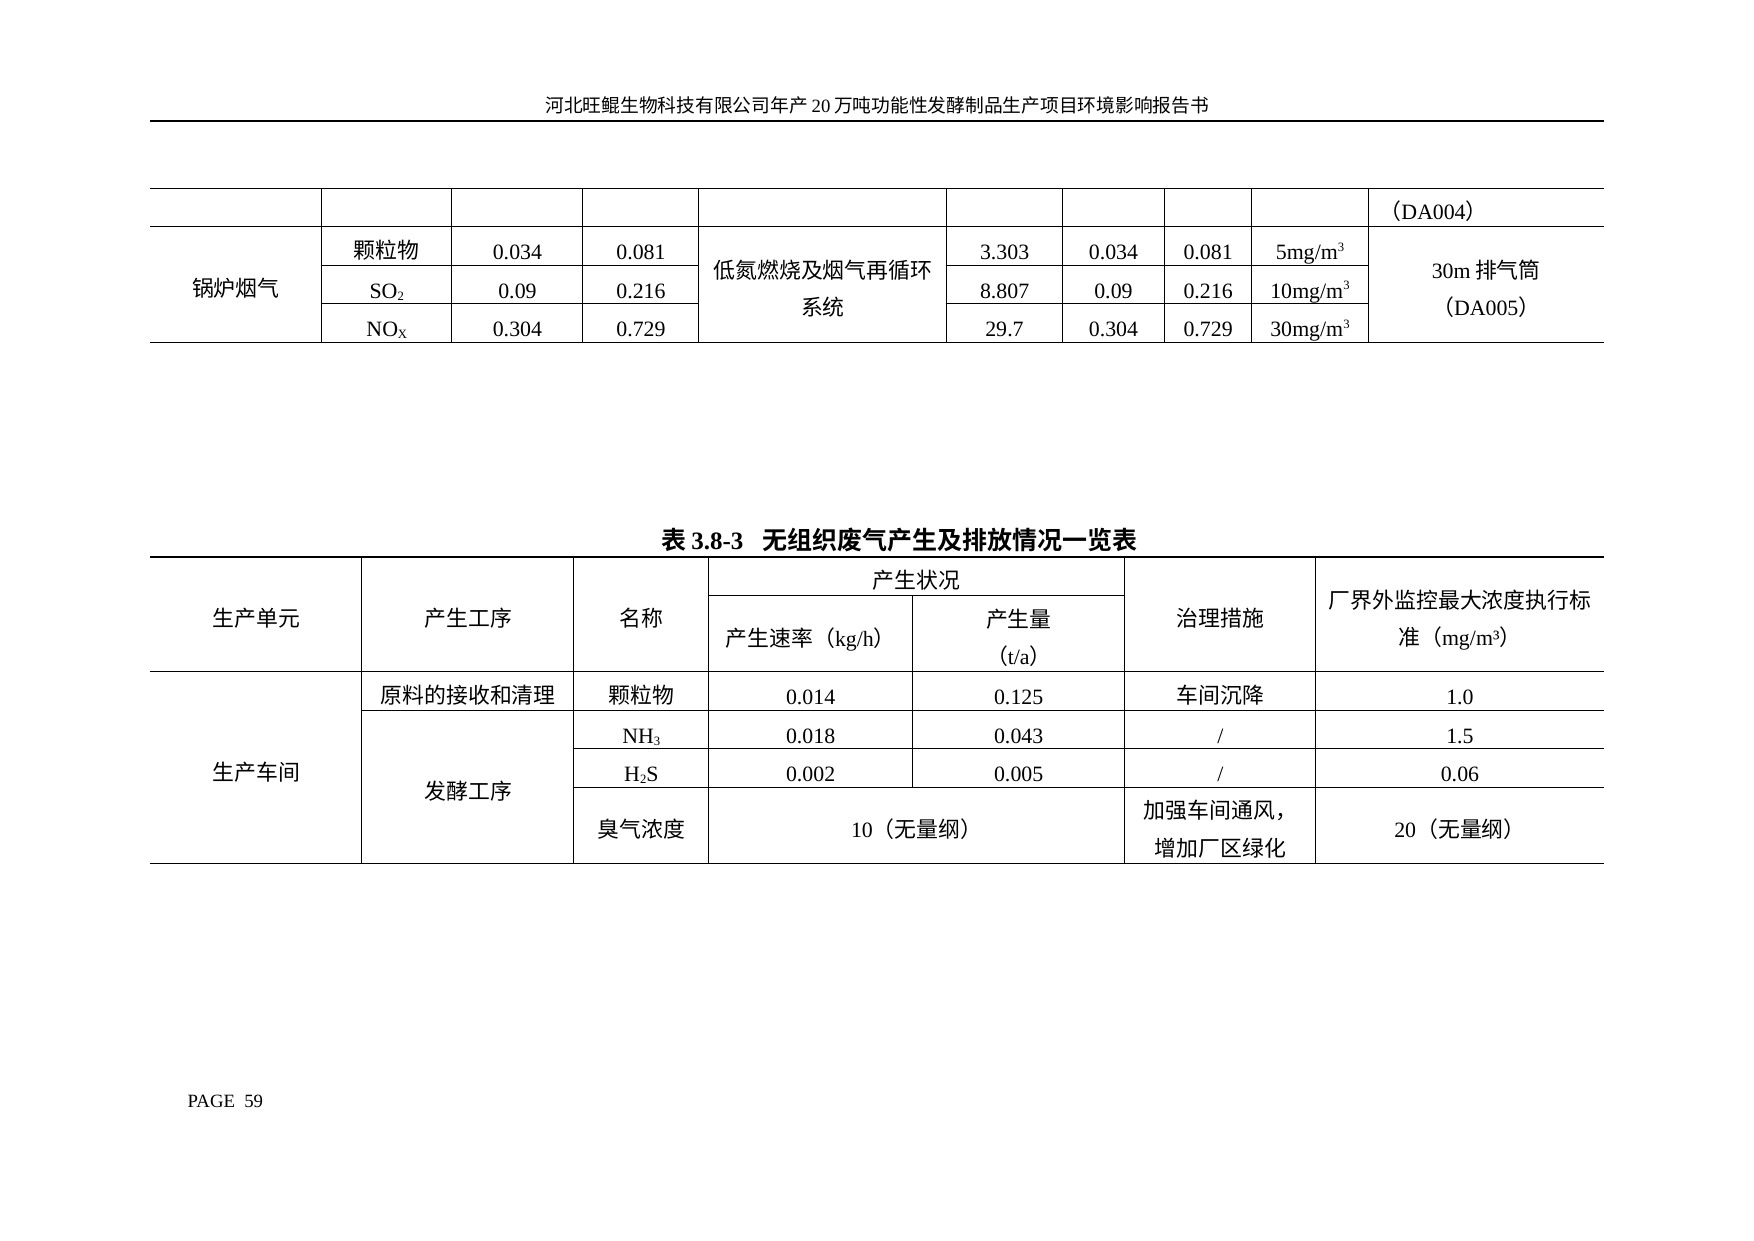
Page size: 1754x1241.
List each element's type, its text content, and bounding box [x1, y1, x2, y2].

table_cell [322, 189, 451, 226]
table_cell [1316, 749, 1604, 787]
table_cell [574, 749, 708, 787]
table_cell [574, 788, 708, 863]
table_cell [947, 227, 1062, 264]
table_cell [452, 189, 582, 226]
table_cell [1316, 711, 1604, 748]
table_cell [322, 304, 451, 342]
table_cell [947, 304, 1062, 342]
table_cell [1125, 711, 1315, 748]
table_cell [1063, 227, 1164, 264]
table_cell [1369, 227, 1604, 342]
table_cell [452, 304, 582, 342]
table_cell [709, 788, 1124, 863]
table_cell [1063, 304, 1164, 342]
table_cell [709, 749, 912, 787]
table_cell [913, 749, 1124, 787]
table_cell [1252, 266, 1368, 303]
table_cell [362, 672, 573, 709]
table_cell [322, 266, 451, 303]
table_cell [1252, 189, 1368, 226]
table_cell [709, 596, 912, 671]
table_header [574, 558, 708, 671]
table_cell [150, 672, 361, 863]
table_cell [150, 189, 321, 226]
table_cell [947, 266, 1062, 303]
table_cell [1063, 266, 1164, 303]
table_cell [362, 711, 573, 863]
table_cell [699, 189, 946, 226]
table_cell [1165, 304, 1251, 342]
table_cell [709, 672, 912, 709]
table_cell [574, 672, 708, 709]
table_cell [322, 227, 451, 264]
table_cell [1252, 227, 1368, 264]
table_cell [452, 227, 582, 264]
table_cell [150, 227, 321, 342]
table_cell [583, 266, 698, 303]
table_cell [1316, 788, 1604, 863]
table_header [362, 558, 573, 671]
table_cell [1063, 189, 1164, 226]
list 表3.8-3 无组织废气产生及排放情况一览表 [194, 520, 1604, 556]
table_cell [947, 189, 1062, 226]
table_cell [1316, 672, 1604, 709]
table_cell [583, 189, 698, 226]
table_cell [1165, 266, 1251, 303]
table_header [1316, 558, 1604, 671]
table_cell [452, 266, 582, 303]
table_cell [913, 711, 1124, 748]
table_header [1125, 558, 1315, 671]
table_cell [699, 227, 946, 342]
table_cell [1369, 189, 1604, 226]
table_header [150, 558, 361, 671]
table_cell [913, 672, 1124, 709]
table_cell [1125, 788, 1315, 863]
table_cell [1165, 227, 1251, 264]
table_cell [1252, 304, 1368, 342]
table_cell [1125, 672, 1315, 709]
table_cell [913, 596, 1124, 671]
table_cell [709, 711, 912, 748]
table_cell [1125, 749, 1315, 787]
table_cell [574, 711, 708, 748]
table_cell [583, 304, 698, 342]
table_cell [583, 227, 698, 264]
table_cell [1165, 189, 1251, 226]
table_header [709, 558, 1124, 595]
